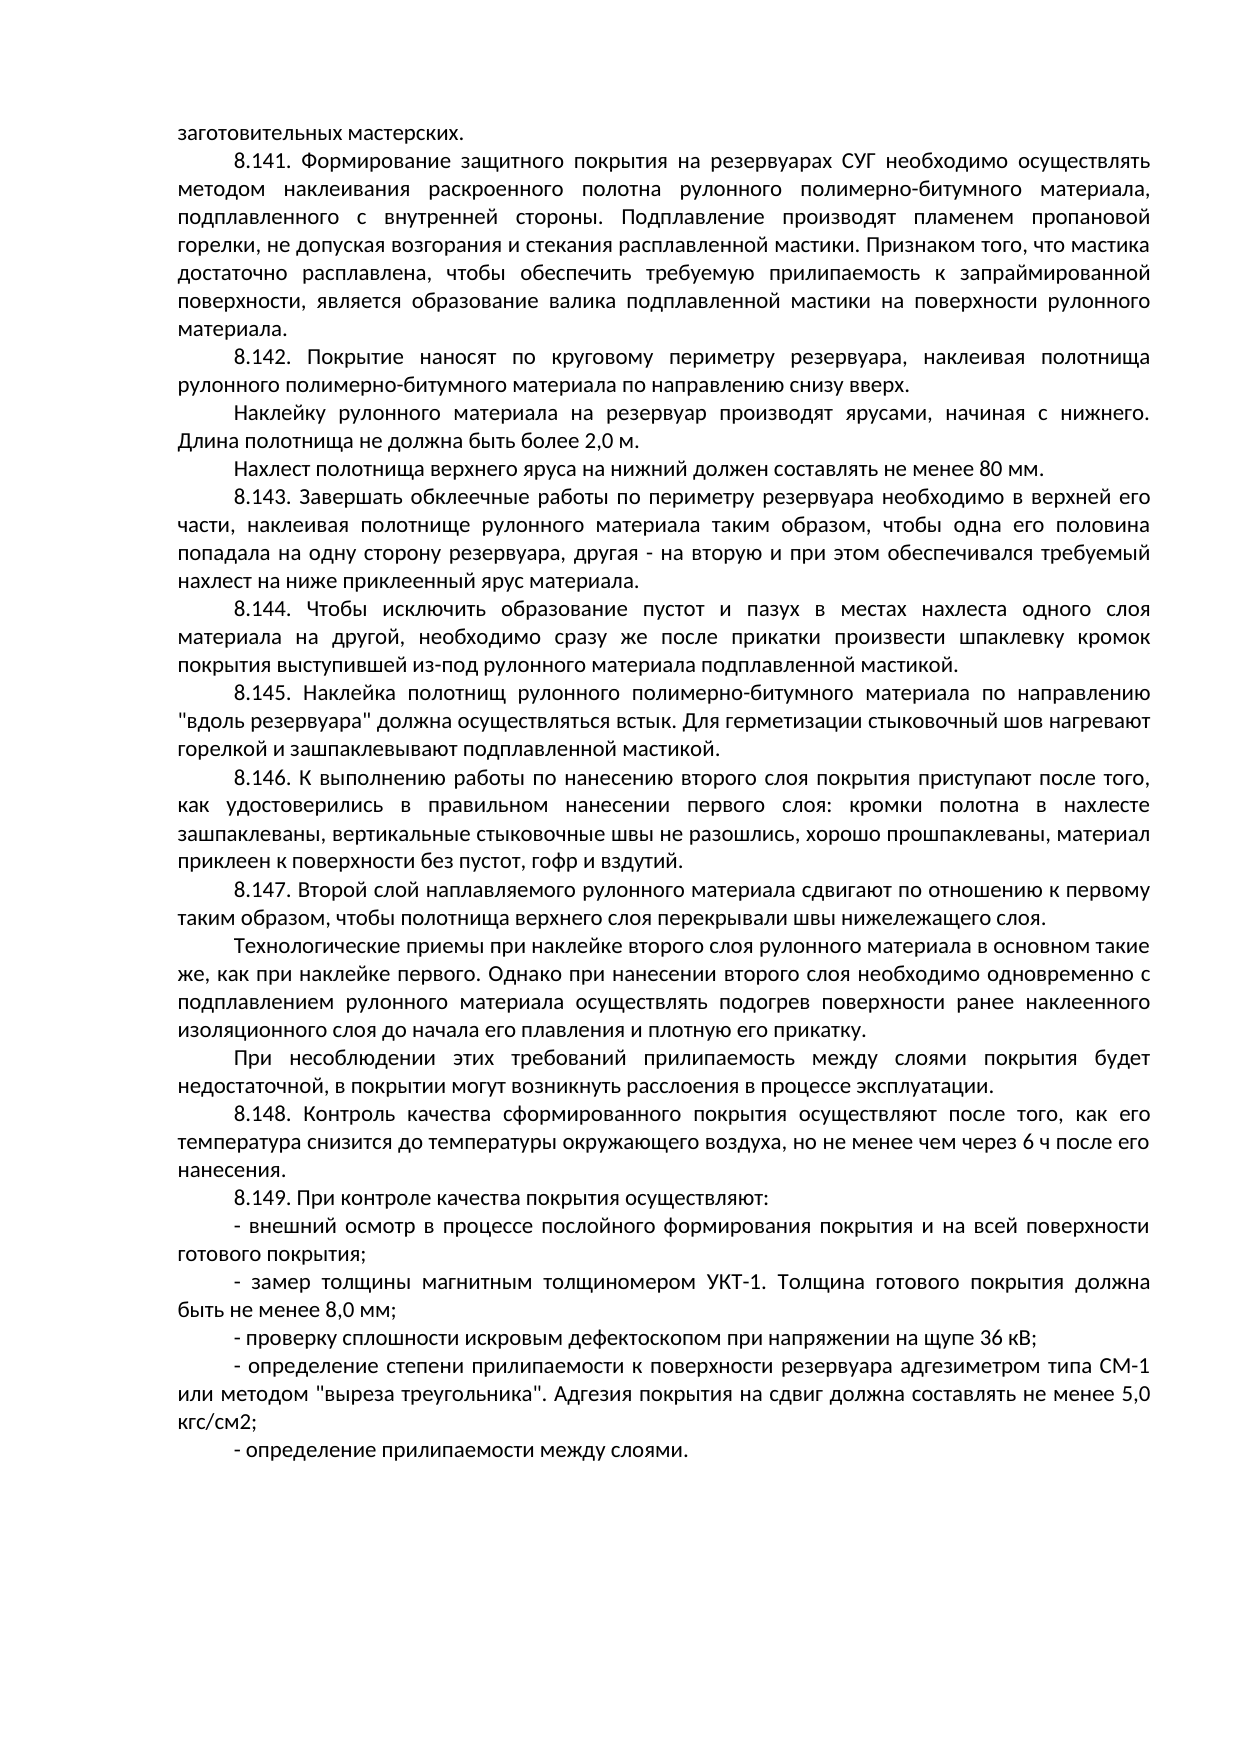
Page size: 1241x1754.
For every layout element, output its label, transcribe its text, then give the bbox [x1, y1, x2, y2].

text 8.145. Наклейка полотнищ рулонного полимерно-битумного материала по направлению "вдоль резервуара" должна осуществляться встык. Для герметизации стыковочный шов нагревают горелкой и зашпаклевывают подплавленной мастикой. [177, 678, 1152, 763]
text 8.142. Покрытие наносят по круговому периметру резервуара, наклеивая полотнища рулонного полимерно-битумного материала по направлению снизу вверх. [177, 342, 1152, 398]
text 8.149. При контроле качества покрытия осуществляют: [177, 1183, 1152, 1211]
text 8.148. Контроль качества сформированного покрытия осуществляют после того, как его температура снизится до температуры окружающего воздуха, но не менее чем через 6 ч после его нанесения. [177, 1099, 1152, 1183]
text - определение прилипаемости между слоями. [177, 1435, 1152, 1463]
text 8.146. К выполнению работы по нанесению второго слоя покрытия приступают после того, как удостоверились в правильном нанесении первого слоя: кромки полотна в нахлесте зашпаклеваны, вертикальные стыковочные швы не разошлись, хорошо прошпаклеваны, материал приклеен к поверхности без пустот, гофр и вздутий. [177, 763, 1152, 875]
text 8.144. Чтобы исключить образование пустот и пазух в местах нахлеста одного слоя материала на другой, необходимо сразу же после прикатки произвести шпаклевку кромок покрытия выступившей из-под рулонного материала подплавленной мастикой. [177, 594, 1152, 678]
text При несоблюдении этих требований прилипаемость между слоями покрытия будет недостаточной, в покрытии могут возникнуть расслоения в процессе эксплуатации. [177, 1043, 1152, 1099]
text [177, 118, 1152, 146]
text Нахлест полотнища верхнего яруса на нижний должен составлять не менее 80 мм. [177, 454, 1152, 482]
text - внешний осмотр в процессе послойного формирования покрытия и на всей поверхности готового покрытия; [177, 1211, 1152, 1267]
text 8.141. Формирование защитного покрытия на резервуарах СУГ необходимо осуществлять методом наклеивания раскроенного полотна рулонного полимерно-битумного материала, подплавленного с внутренней стороны. Подплавление производят пламенем пропановой горелки, не допуская возгорания и стекания расплавленной мастики. Признаком того, что мастика достаточно расплавлена, чтобы обеспечить требуемую прилипаемость к запраймированной поверхности, является образование валика подплавленной мастики на поверхности рулонного материала. [177, 146, 1152, 342]
text Наклейку рулонного материала на резервуар производят ярусами, начиная с нижнего. Длина полотнища не должна быть более 2,0 м. [177, 398, 1152, 454]
text - проверку сплошности искровым дефектоскопом при напряжении на щупе 36 кВ; [177, 1323, 1152, 1351]
text 8.143. Завершать обклеечные работы по периметру резервуара необходимо в верхней его части, наклеивая полотнище рулонного материала таким образом, чтобы одна его половина попадала на одну сторону резервуара, другая - на вторую и при этом обеспечивался требуемый нахлест на ниже приклеенный ярус материала. [177, 482, 1152, 594]
text - определение степени прилипаемости к поверхности резервуара адгезиметром типа СМ-1 или методом "выреза треугольника". Адгезия покрытия на сдвиг должна составлять не менее 5,0 кгс/см2; [177, 1351, 1152, 1435]
text Технологические приемы при наклейке второго слоя рулонного материала в основном такие же, как при наклейке первого. Однако при нанесении второго слоя необходимо одновременно с подплавлением рулонного материала осуществлять подогрев поверхности ранее наклеенного изоляционного слоя до начала его плавления и плотную его прикатку. [177, 931, 1152, 1043]
text 8.147. Второй слой наплавляемого рулонного материала сдвигают по отношению к первому таким образом, чтобы полотнища верхнего слоя перекрывали швы нижележащего слоя. [177, 875, 1152, 931]
text - замер толщины магнитным толщиномером УКТ-1. Толщина готового покрытия должна быть не менее 8,0 мм; [177, 1267, 1152, 1323]
